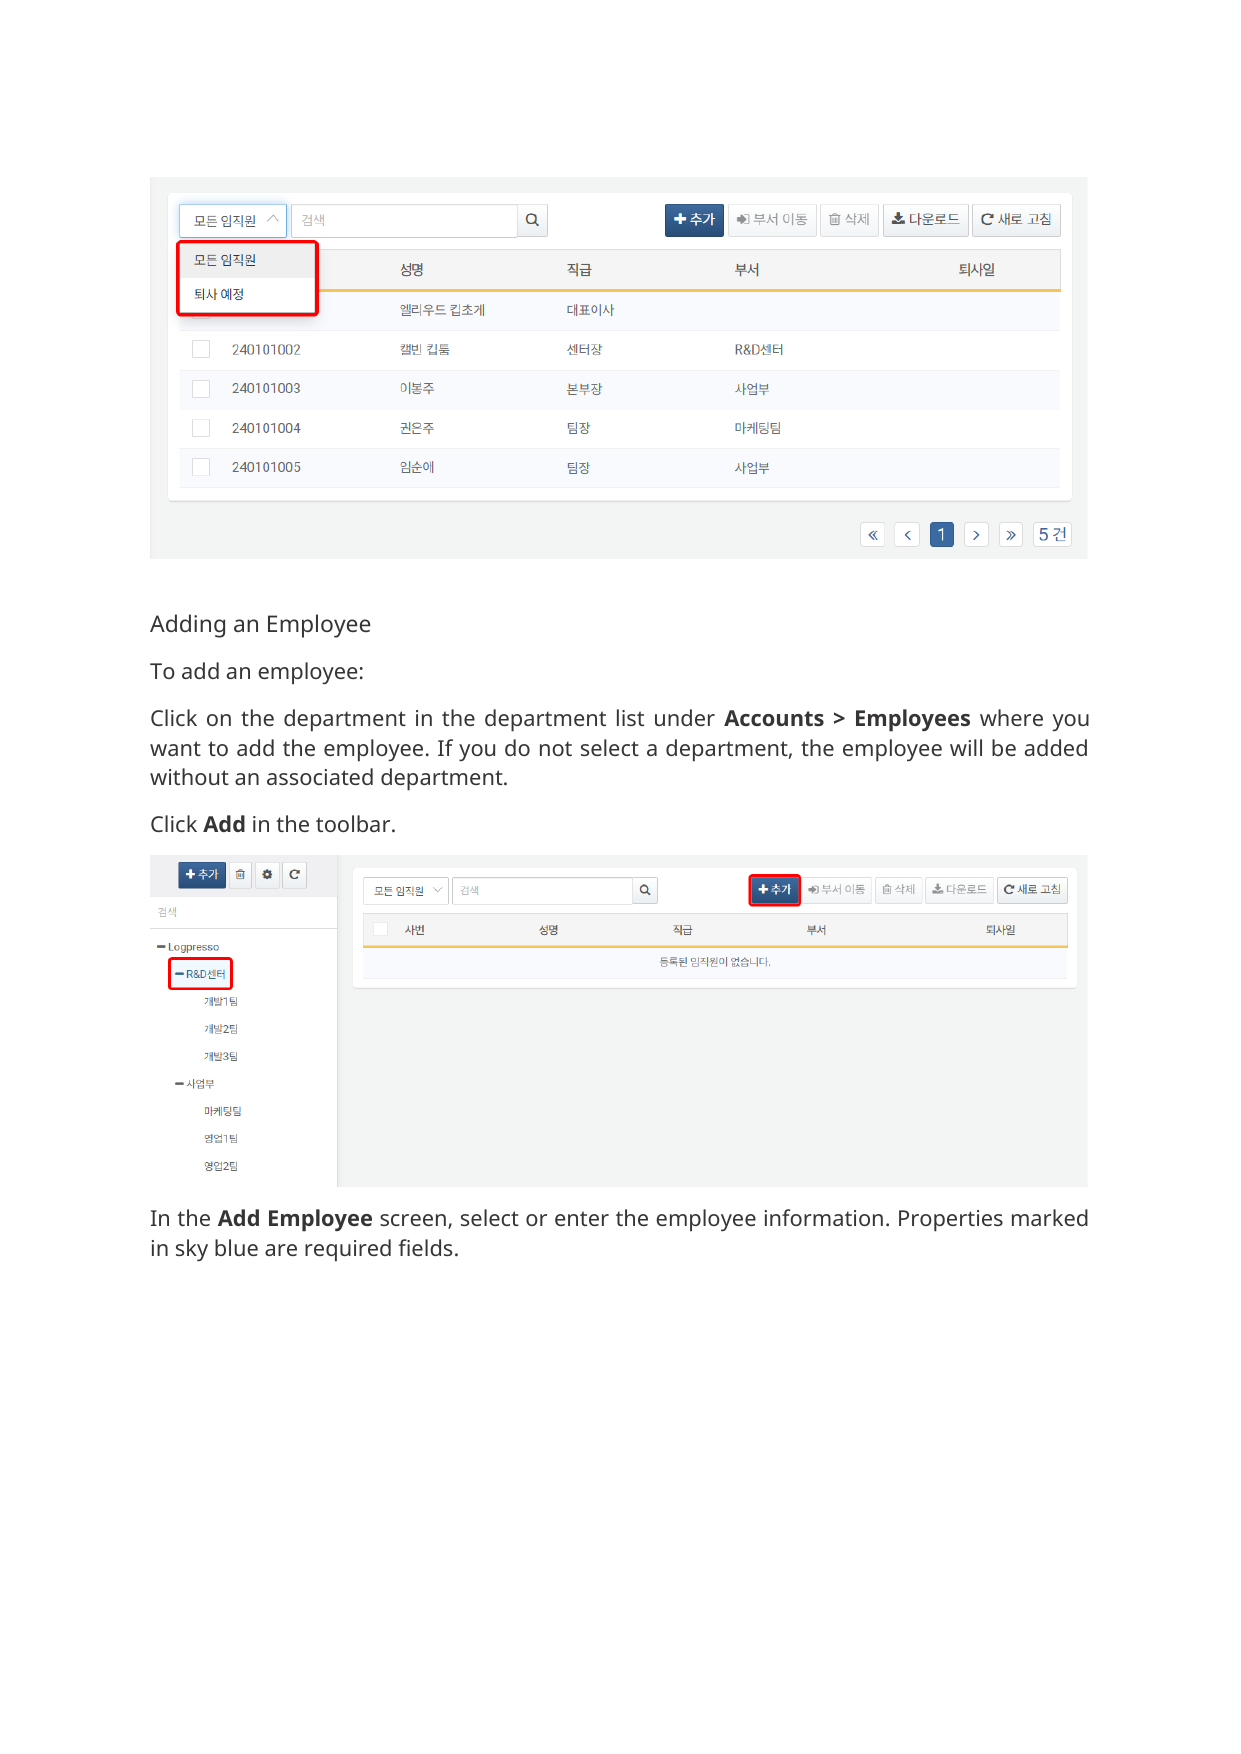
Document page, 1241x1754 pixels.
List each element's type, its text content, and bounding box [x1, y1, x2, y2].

text Click on the department in the department list under Accounts > Employees where you want to add the employee. If you do not select a department, the employee will be added without an associated department. [150, 703, 1090, 792]
text Click Add in the toolbar. [150, 809, 1090, 839]
text Adding an Employee [150, 608, 1090, 640]
text To add an employee: [150, 656, 1090, 686]
picture [150, 177, 1088, 559]
text In the Add Employee screen, select or enter the employee information. Properties marked in sky blue are required fields. [150, 1203, 1090, 1263]
picture [150, 855, 1088, 1187]
